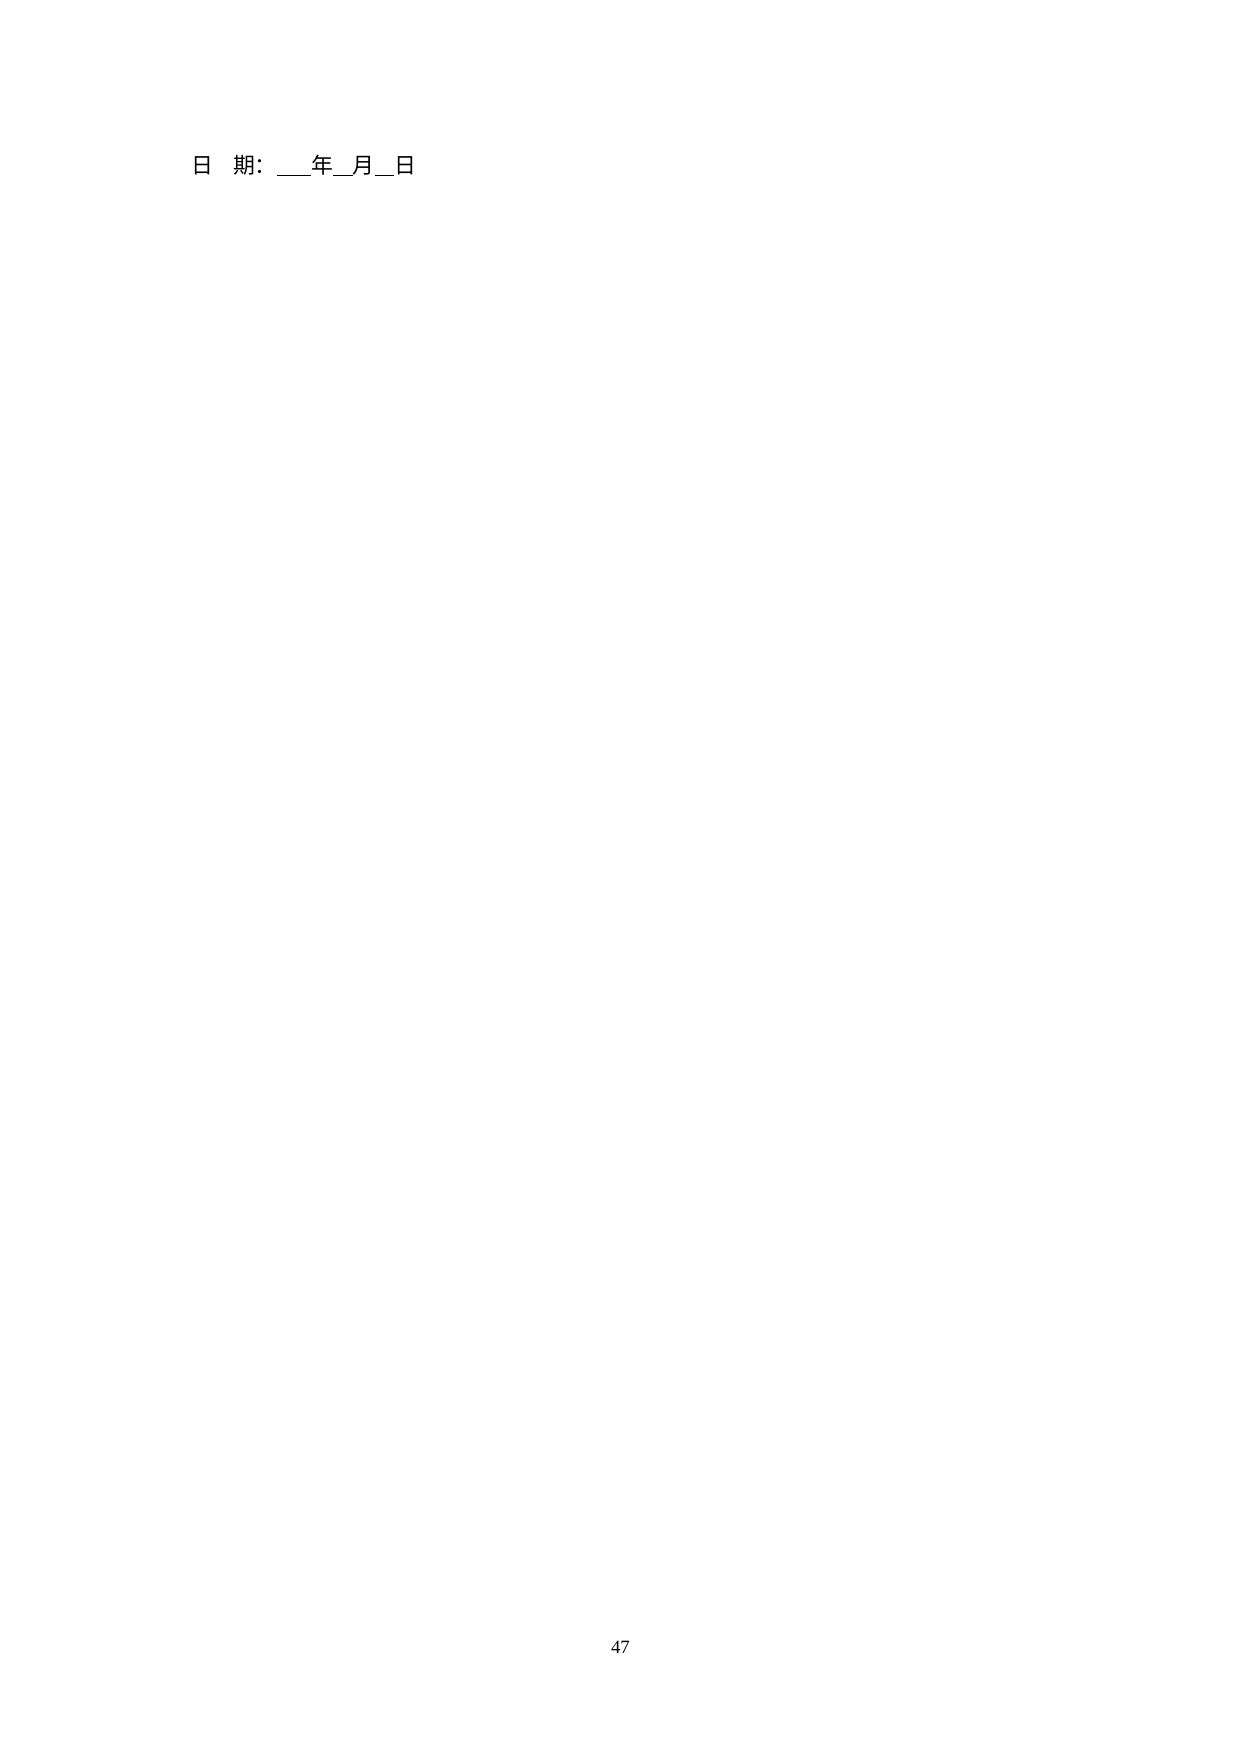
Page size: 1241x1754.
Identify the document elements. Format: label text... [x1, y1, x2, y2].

text 日 期： 年 月 日 [148, 148, 1092, 179]
